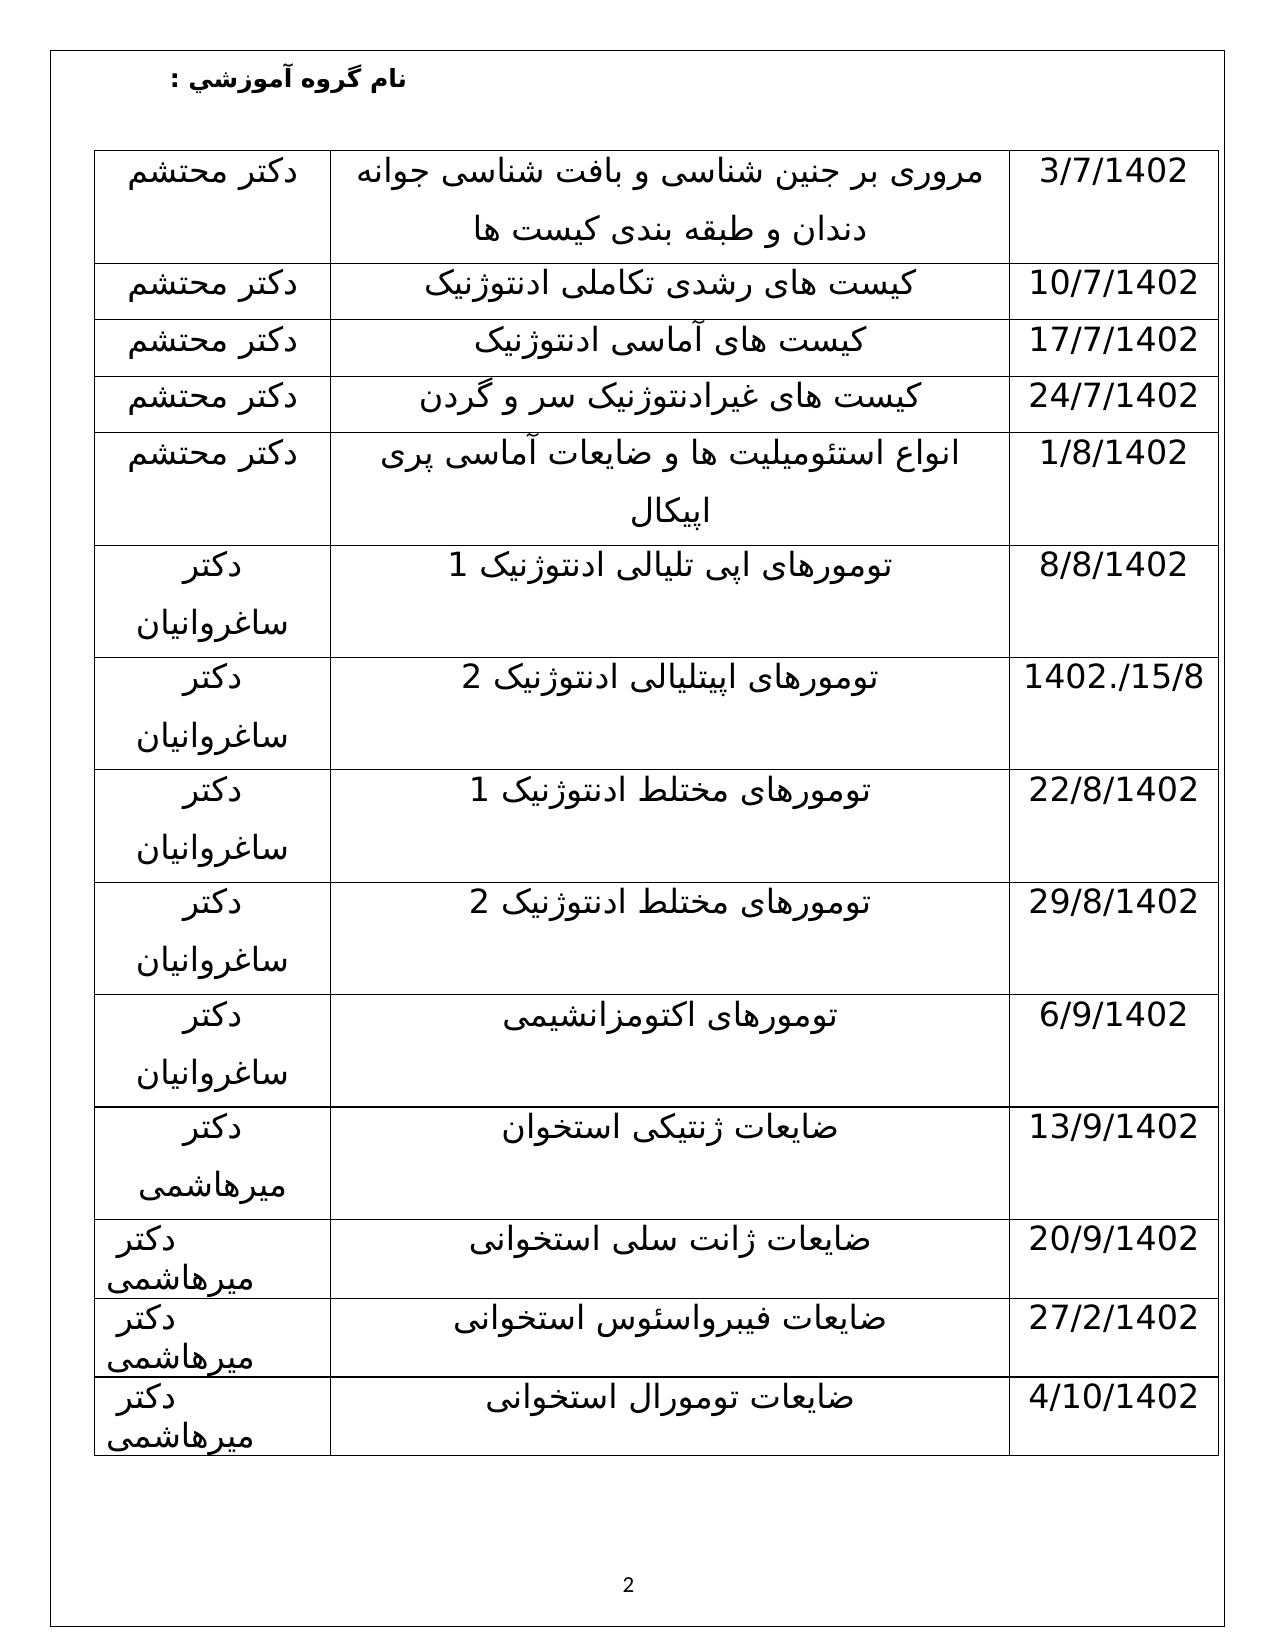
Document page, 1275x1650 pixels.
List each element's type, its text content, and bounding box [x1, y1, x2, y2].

table_cell دکتر میرهاشمی [95, 1299, 330, 1376]
table_cell تومورهای مختلط ادنتوژنیک 2 [331, 883, 1009, 994]
table_cell تومورهای مختلط ادنتوژنیک 1 [331, 770, 1009, 882]
table_cell دکتر ساغروانیان [95, 546, 330, 657]
table_cell 17/7/1402 [1010, 320, 1218, 376]
table_cell دکتر میرهاشمی [95, 1378, 330, 1455]
table_cell 4/10/1402 [1010, 1378, 1218, 1455]
table_cell ضایعات تومورال استخوانی [331, 1378, 1009, 1455]
table_cell کیست های غیرادنتوژنیک سر و گردن [331, 377, 1009, 432]
table_cell دکتر میرهاشمی [95, 1108, 330, 1219]
table_cell 20/9/1402 [1010, 1220, 1218, 1298]
table_cell 6/9/1402 [1010, 995, 1218, 1106]
table_cell تومورهای اپیتلیالی ادنتوژنیک 2 [331, 658, 1009, 769]
table_cell دکتر محتشم [95, 433, 330, 544]
table_cell 15/8/.1402 [1010, 658, 1218, 769]
table_cell دکتر ساغروانیان [95, 995, 330, 1106]
table_cell 10/7/1402 [1010, 264, 1218, 319]
table_cell تومورهای اکتومزانشیمی [331, 995, 1009, 1106]
table_cell 27/2/1402 [1010, 1299, 1218, 1376]
table_cell کیست های رشدی تکاملی ادنتوژنیک [331, 264, 1009, 319]
table_cell 29/8/1402 [1010, 883, 1218, 994]
table_cell دکتر ساغروانیان [95, 658, 330, 769]
table_cell دکتر ساغروانیان [95, 770, 330, 882]
table_cell 13/9/1402 [1010, 1108, 1218, 1219]
table_cell دکتر محتشم [95, 377, 330, 432]
table_cell انواع استئومیلیت ها و ضایعات آماسی پری اپیکال [331, 433, 1009, 544]
table_cell ضایعات ژنتیکی استخوان [331, 1108, 1009, 1219]
table_cell دکتر ساغروانیان [95, 883, 330, 994]
table_cell 1/8/1402 [1010, 433, 1218, 544]
table_cell 22/8/1402 [1010, 770, 1218, 882]
table_cell ضایعات ژانت سلی استخوانی [331, 1220, 1009, 1298]
table_cell دکتر محتشم [95, 320, 330, 376]
table_cell 8/8/1402 [1010, 546, 1218, 657]
table_cell دکتر میرهاشمی [95, 1220, 330, 1298]
table_cell تومورهای اپی تلیالی ادنتوژنیک 1 [331, 546, 1009, 657]
table_cell 24/7/1402 [1010, 377, 1218, 432]
table_cell مروری بر جنین شناسی و بافت شناسی جوانه دندان و طبقه بندی کیست ها [331, 151, 1009, 262]
table_cell 3/7/1402 [1010, 151, 1218, 262]
table_cell دکتر محتشم [95, 264, 330, 319]
table_cell دکتر محتشم [95, 151, 330, 262]
table_cell ضایعات فیبرواسئوس استخوانی [331, 1299, 1009, 1376]
table_cell کیست های آماسی ادنتوژنیک [331, 320, 1009, 376]
